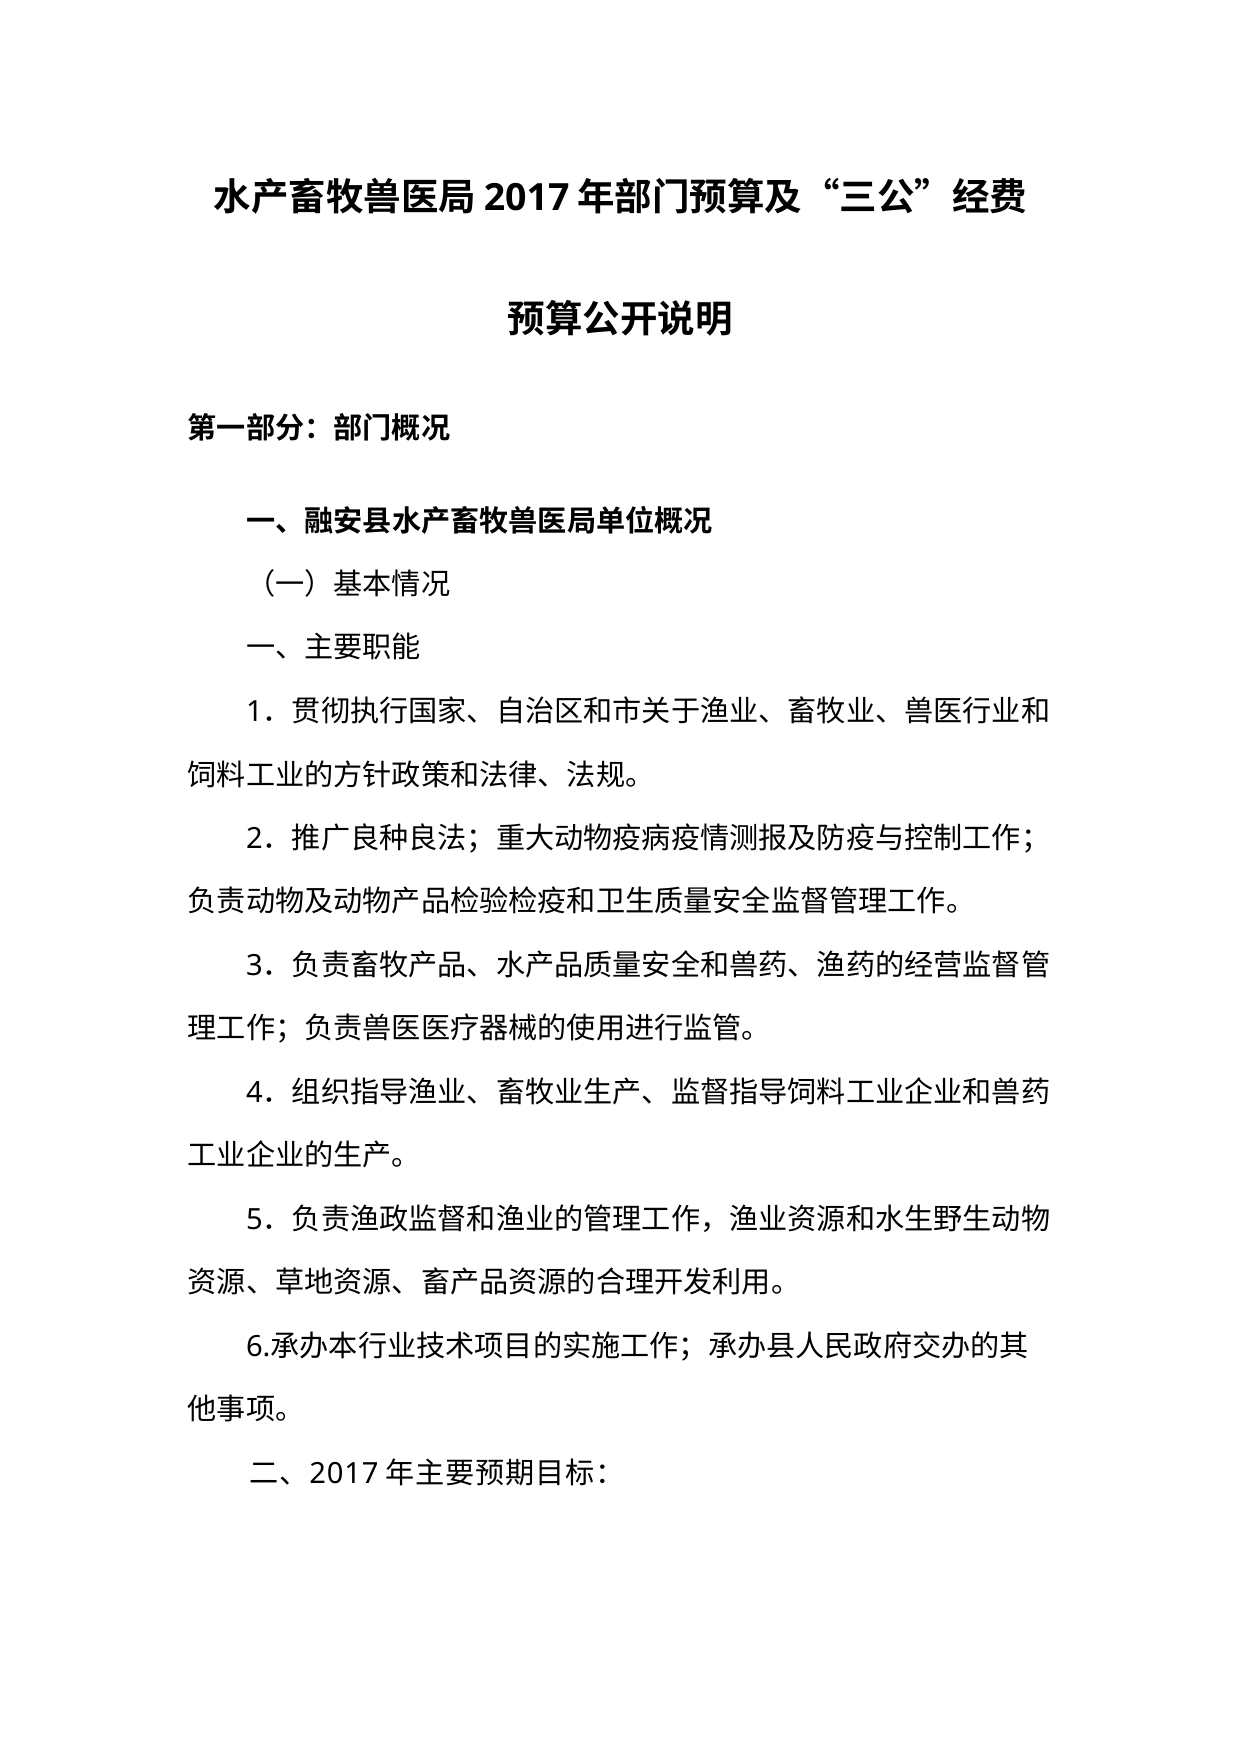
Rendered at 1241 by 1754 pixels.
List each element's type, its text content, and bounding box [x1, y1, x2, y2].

text 4．组织指导渔业、畜牧业生产、监督指导饲料工业企业和兽药工业企业的生产。 [187, 1068, 1053, 1174]
text 二、2017年主要预期目标： [187, 1449, 1053, 1492]
text 水产畜牧兽医局2017年部门预算及“三公”经费 [187, 162, 1053, 227]
text 3．负责畜牧产品、水产品质量安全和兽药、渔药的经营监督管理工作；负责兽医医疗器械的使用进行监管。 [187, 941, 1053, 1047]
text 预算公开说明 [187, 283, 1053, 348]
text （一）基本情况 [187, 561, 1053, 603]
text 第一部分：部门概况 [187, 404, 1053, 447]
text 一、融安县水产畜牧兽医局单位概况 [187, 497, 1053, 539]
text 一、主要职能 [187, 624, 1053, 666]
text 6.承办本行业技术项目的实施工作；承办县人民政府交办的其他事项。 [187, 1322, 1053, 1428]
text 2．推广良种良法；重大动物疫病疫情测报及防疫与控制工作；负责动物及动物产品检验检疫和卫生质量安全监督管理工作。 [187, 814, 1053, 920]
text 1．贯彻执行国家、自治区和市关于渔业、畜牧业、兽医行业和饲料工业的方针政策和法律、法规。 [187, 687, 1053, 793]
text 5．负责渔政监督和渔业的管理工作，渔业资源和水生野生动物资源、草地资源、畜产品资源的合理开发利用。 [187, 1195, 1053, 1301]
